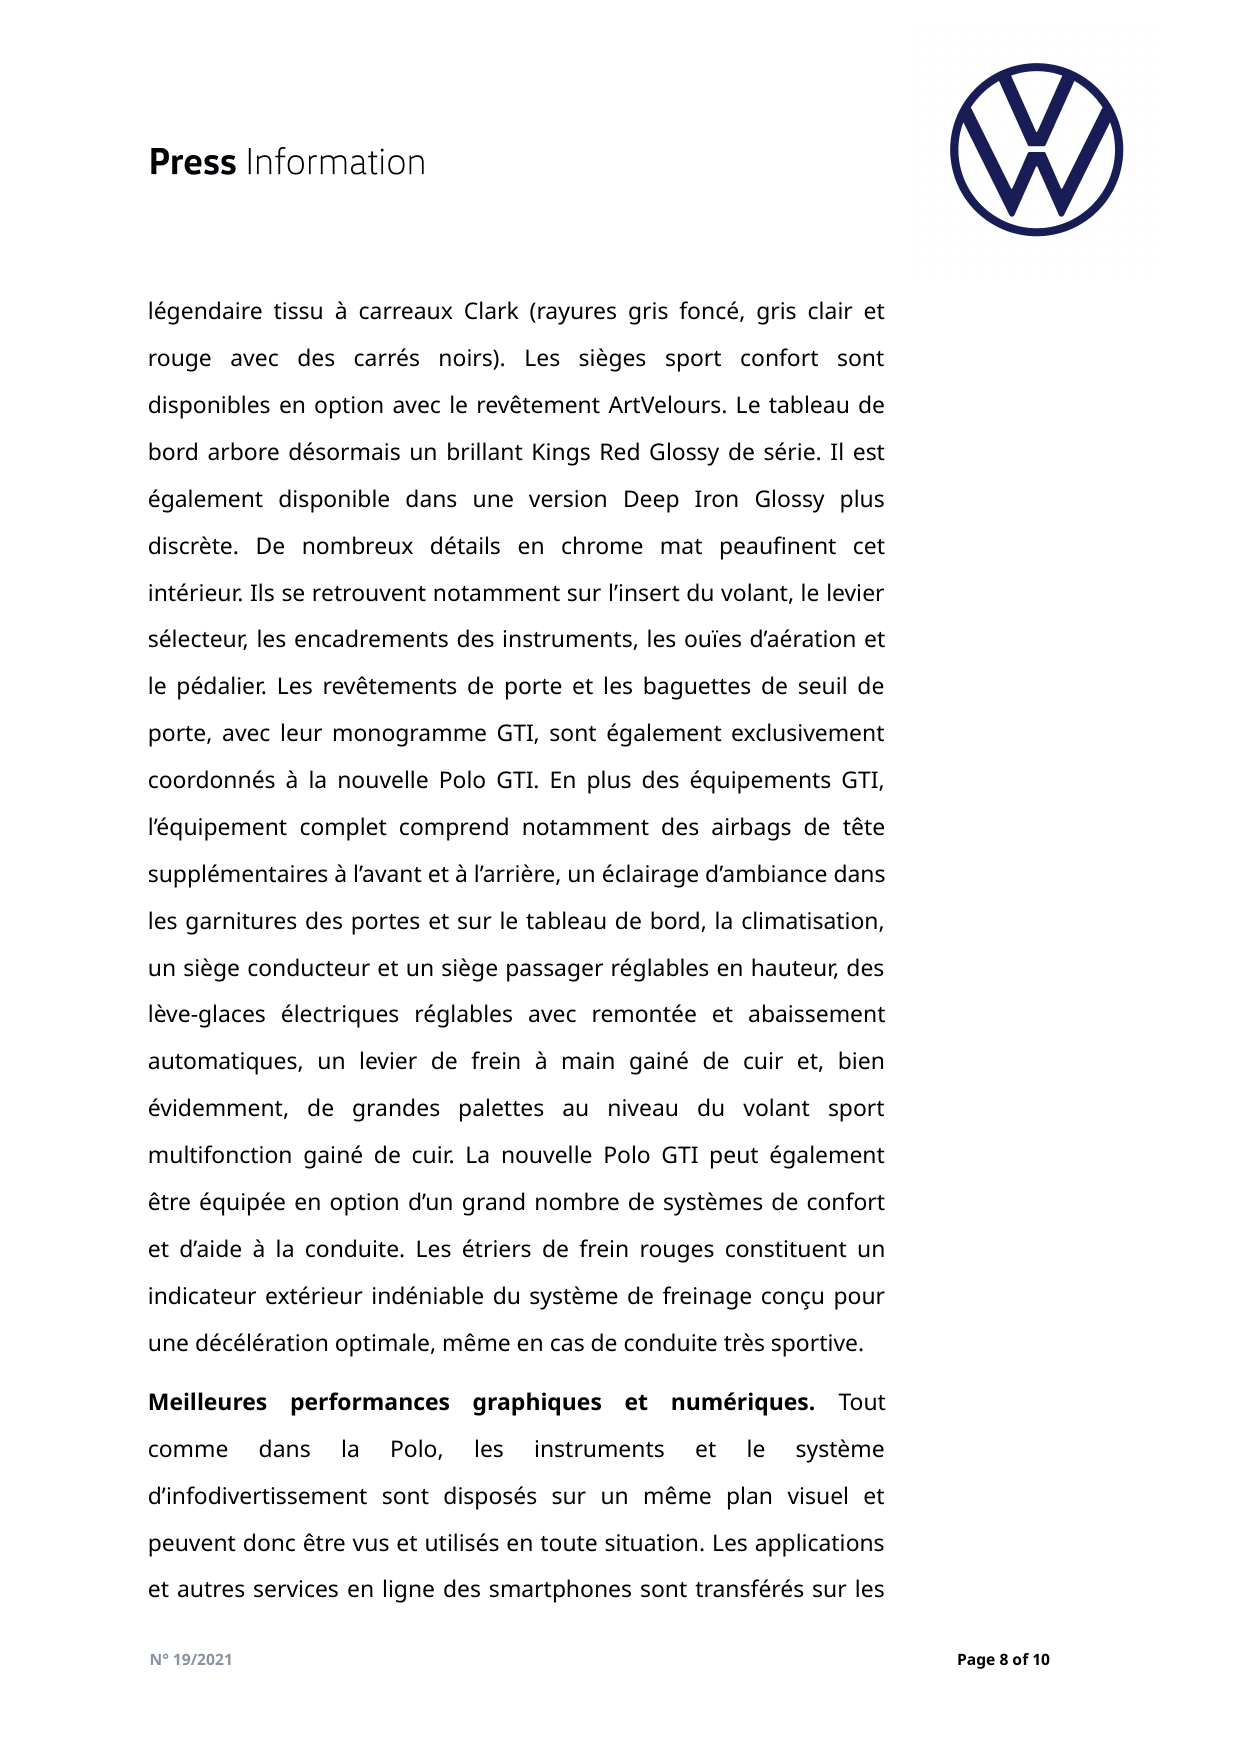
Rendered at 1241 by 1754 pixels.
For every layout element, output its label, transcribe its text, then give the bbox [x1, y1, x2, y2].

picture [907, 20, 1166, 279]
picture [150, 145, 425, 176]
